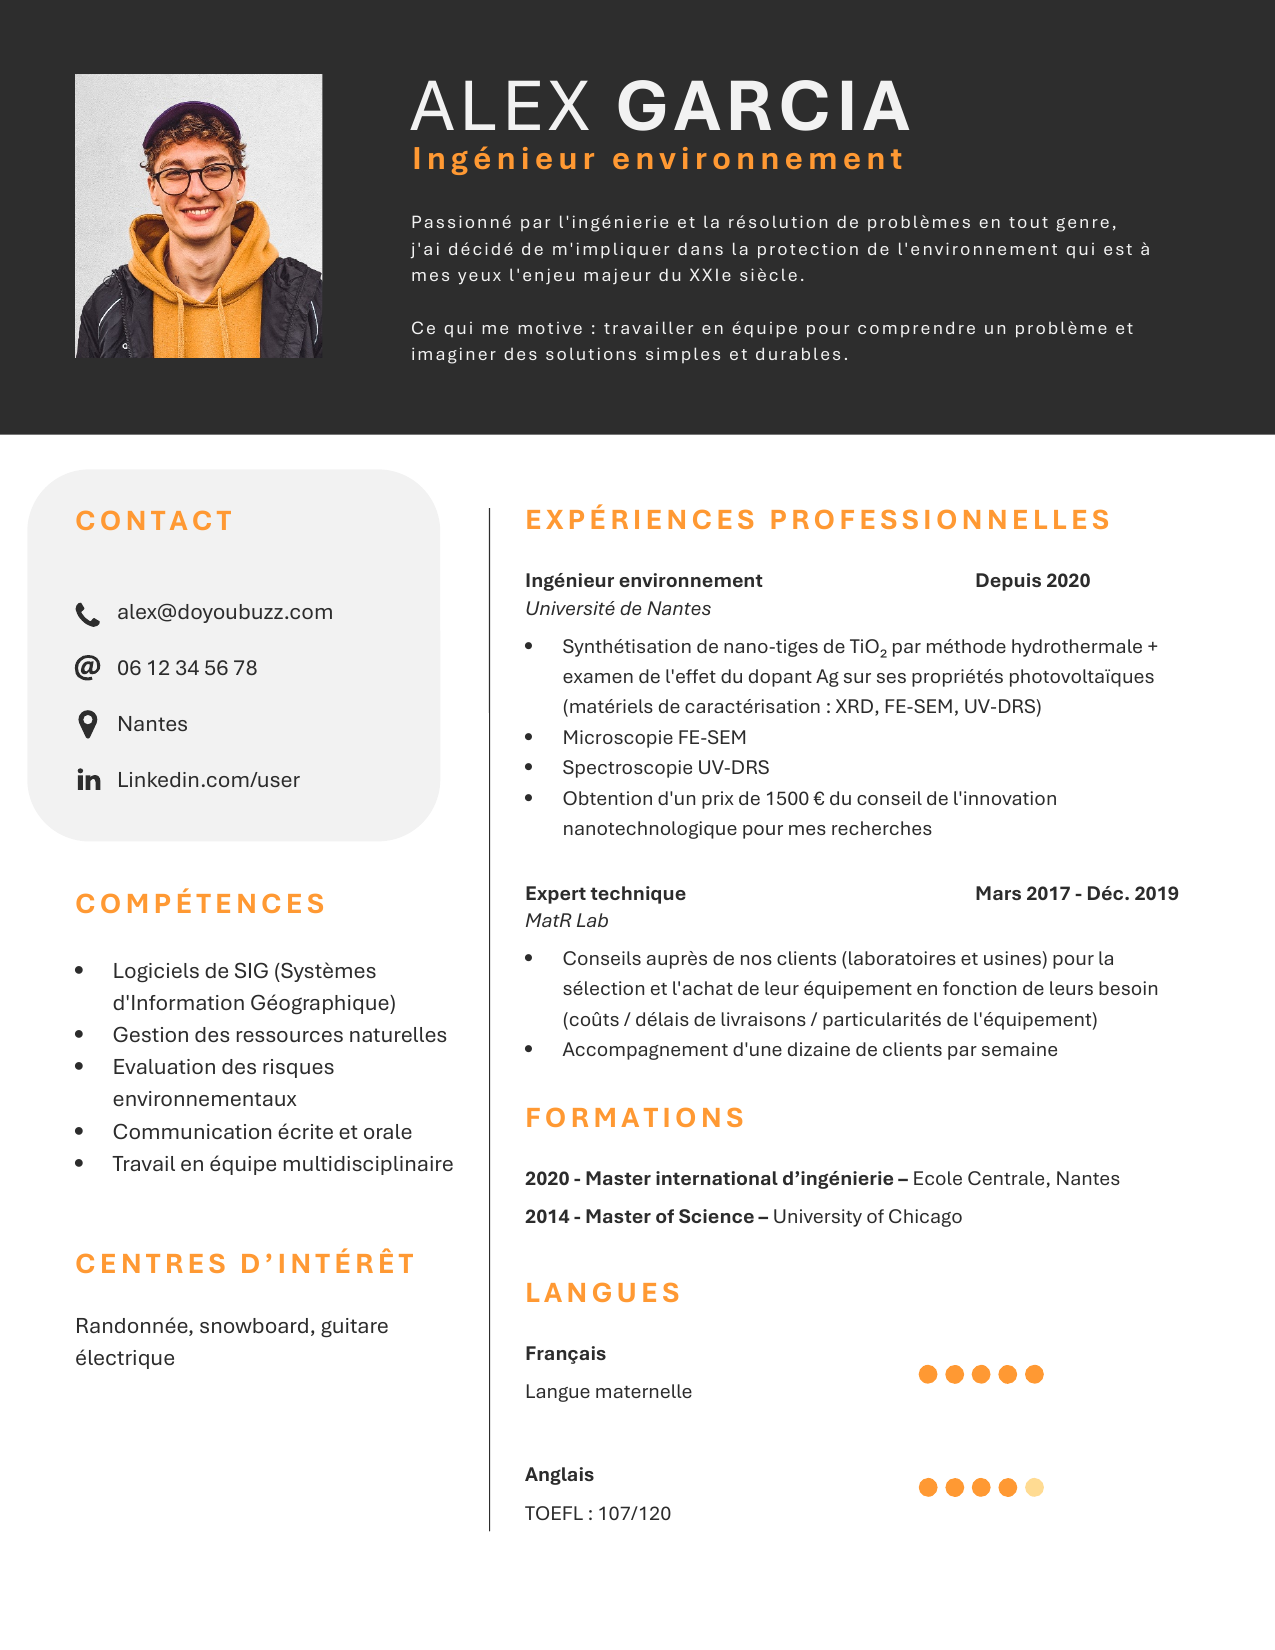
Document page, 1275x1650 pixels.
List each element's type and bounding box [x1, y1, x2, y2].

picture [75, 74, 323, 358]
